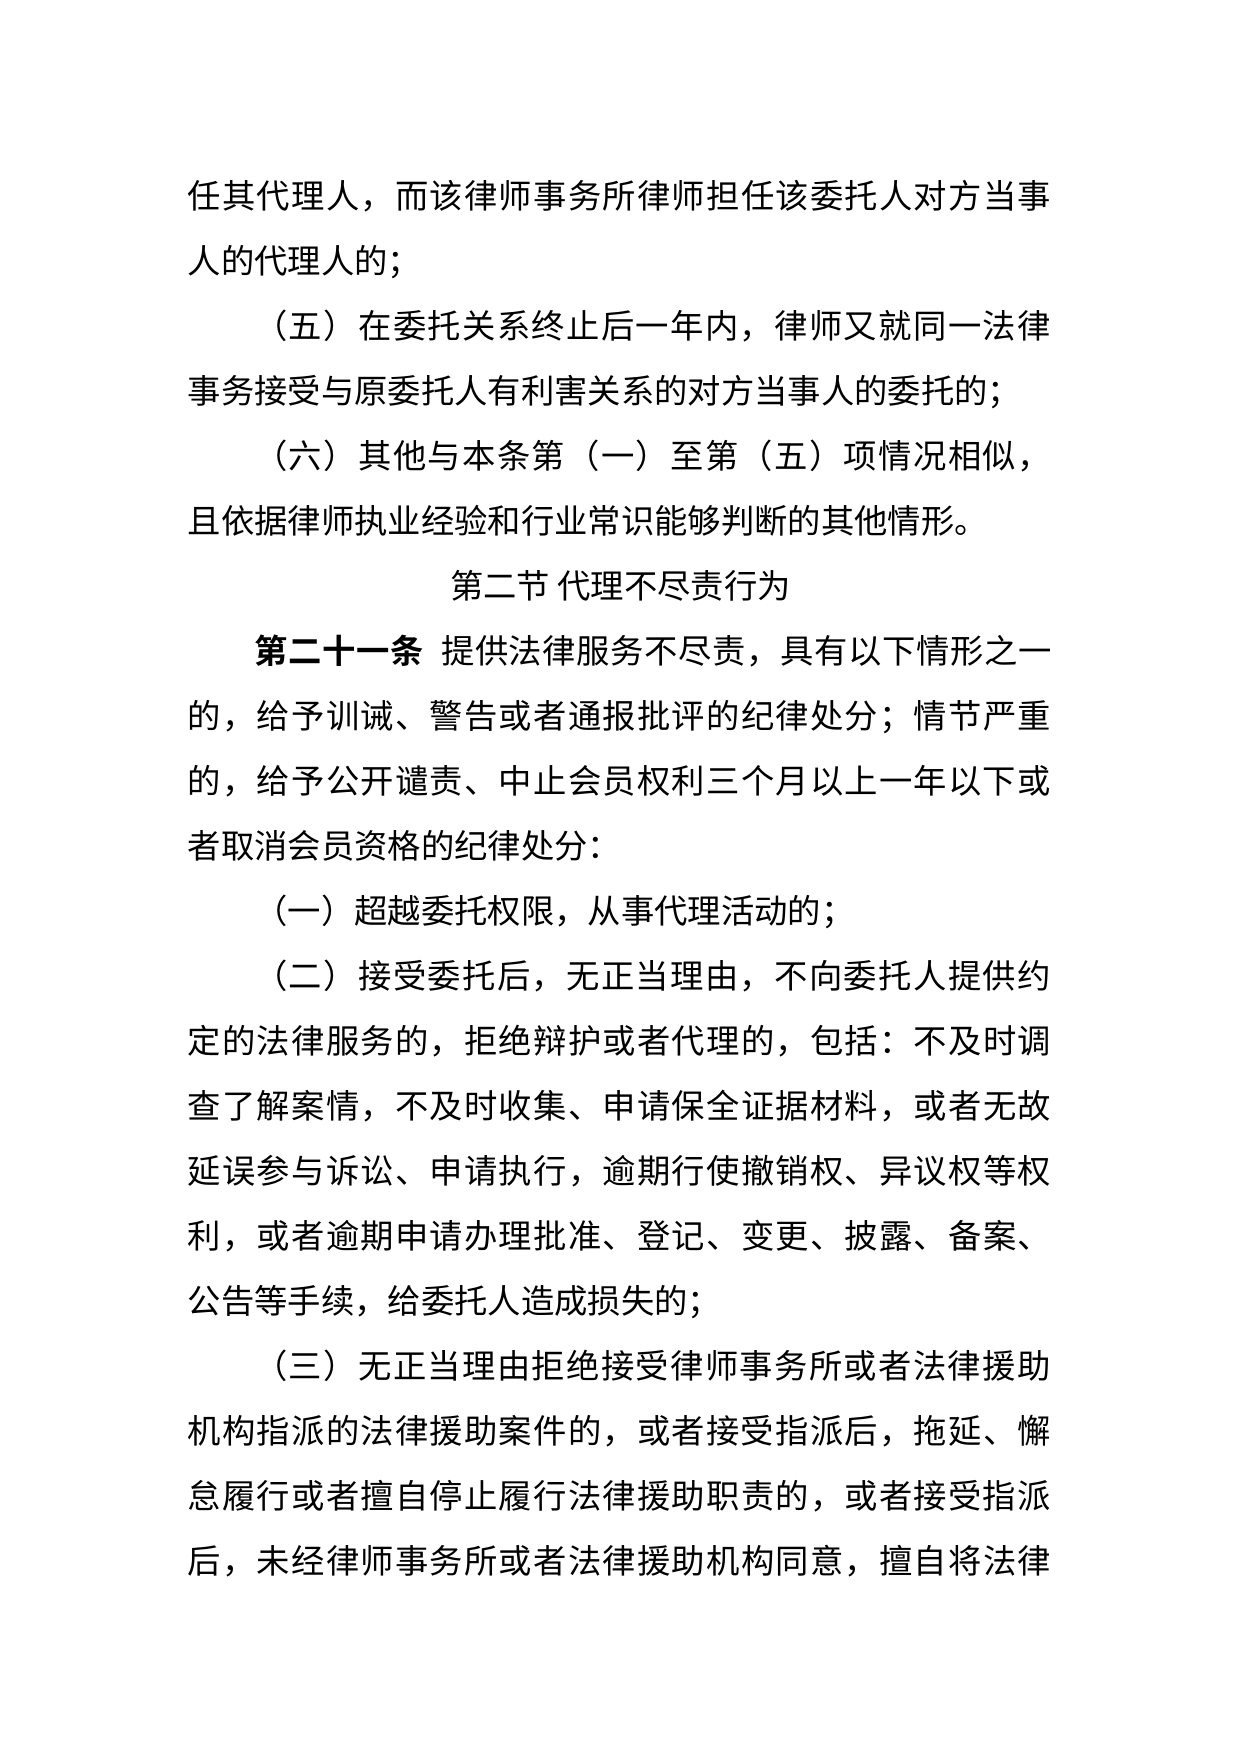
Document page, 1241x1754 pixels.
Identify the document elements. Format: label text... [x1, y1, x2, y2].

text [187, 1332, 1053, 1592]
text 第二十一条 提供法律服务不尽责，具有以下情形之一的，给予训诫、警告或者通报批评的纪律处分；情节严重的，给予公开谴责、中止会员权利三个月以上一年以下或者取消会员资格的纪律处分： [187, 617, 1053, 877]
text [187, 162, 1053, 292]
text （一）超越委托权限，从事代理活动的； [187, 877, 1053, 942]
text 第二节 代理不尽责行为 [187, 552, 1053, 617]
text （二）接受委托后，无正当理由，不向委托人提供约定的法律服务的，拒绝辩护或者代理的，包括：不及时调查了解案情，不及时收集、申请保全证据材料，或者无故延误参与诉讼、申请执行，逾期行使撤销权、异议权等权利，或者逾期申请办理批准、登记、变更、披露、备案、公告等手续，给委托人造成损失的； [187, 942, 1053, 1332]
text （六）其他与本条第（一）至第（五）项情况相似，且依据律师执业经验和行业常识能够判断的其他情形。 [187, 422, 1053, 552]
text （五）在委托关系终止后一年内，律师又就同一法律事务接受与原委托人有利害关系的对方当事人的委托的； [187, 292, 1053, 422]
